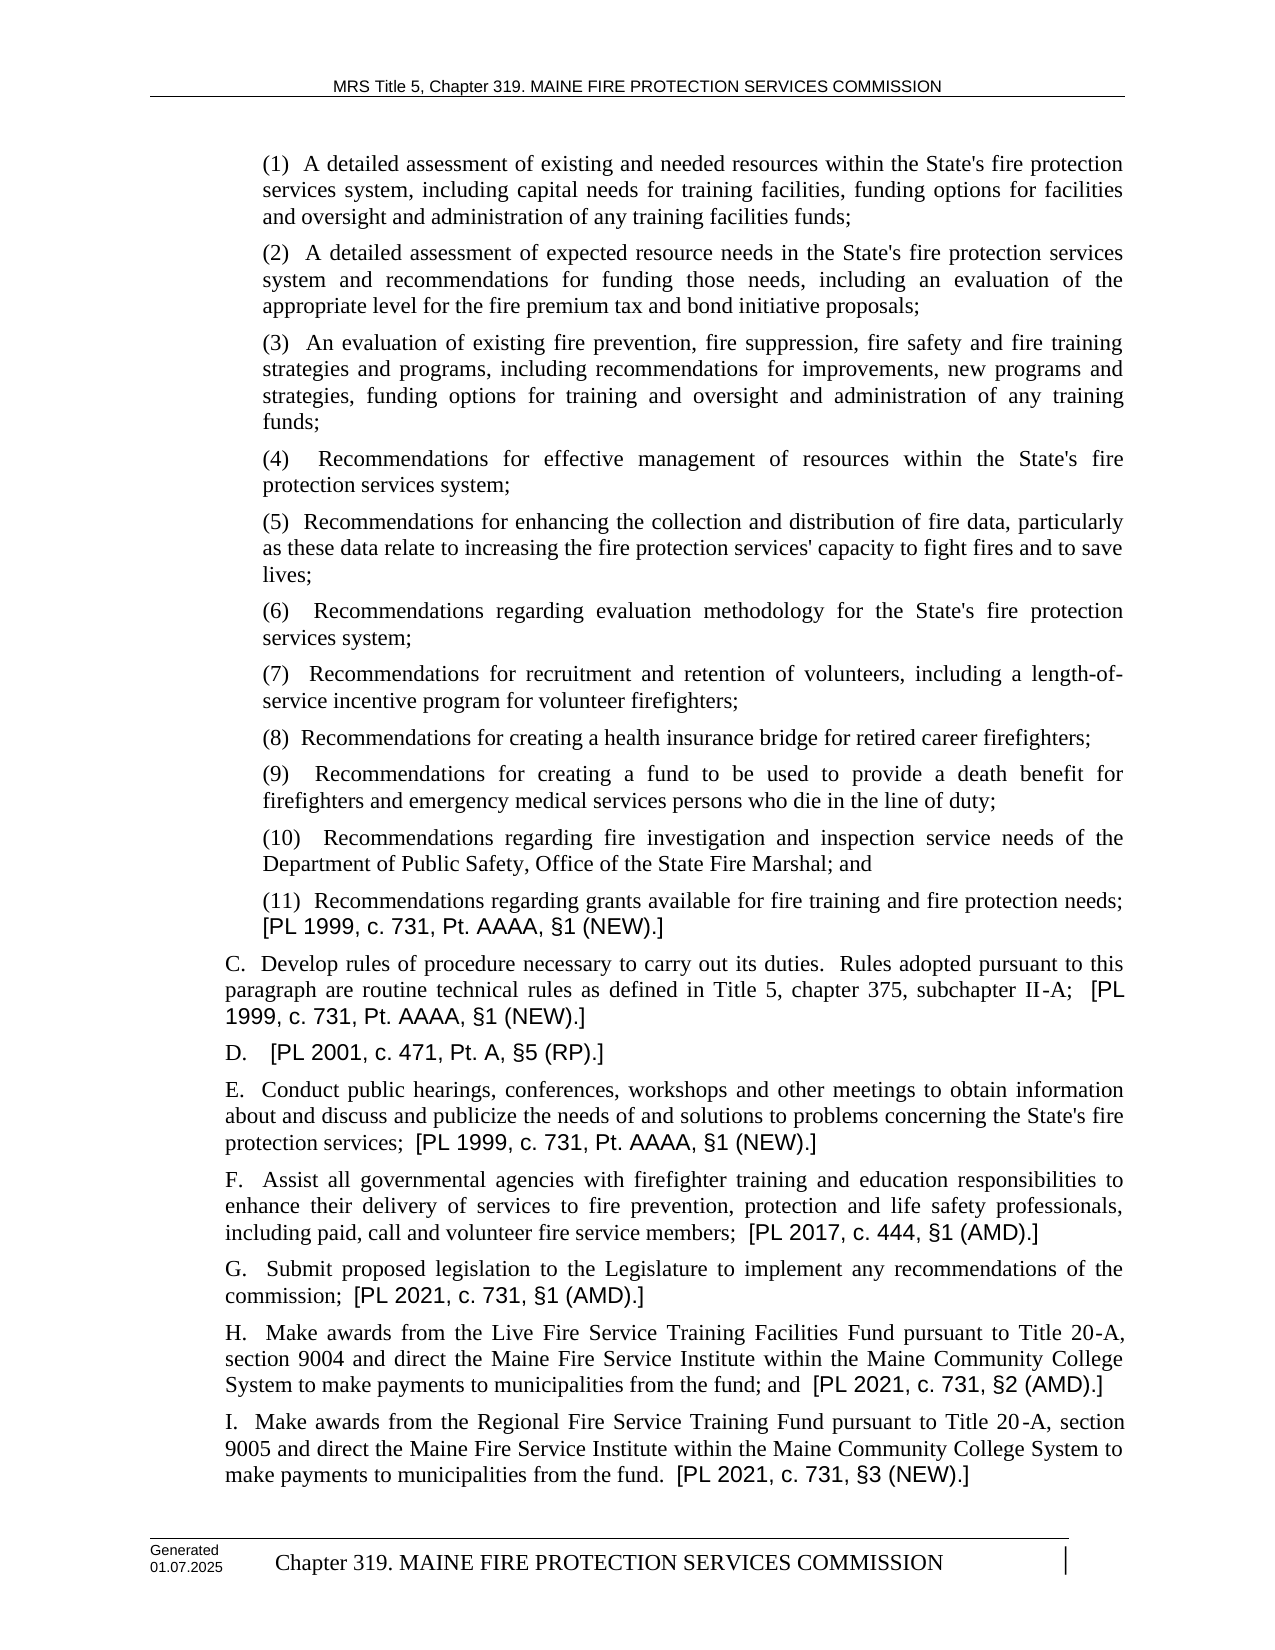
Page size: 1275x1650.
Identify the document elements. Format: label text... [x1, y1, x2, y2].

text F. Assist all governmental agencies with firefighter training and education responsibilities to enhance their delivery of services to fire prevention, protection and life safety professionals, including paid, call and volunteer fire service members; [PL 2017, c. 444, §1 (AMD).] [225, 1166, 1125, 1245]
text E. Conduct public hearings, conferences, workshops and other meetings to obtain information about and discuss and publicize the needs of and solutions to problems concerning the State's fire protection services; [PL 1999, c. 731, Pt. AAAA, §1 (NEW).] [225, 1076, 1125, 1155]
text (9) Recommendations for creating a fund to be used to provide a death benefit for firefighters and emergency medical services persons who die in the line of duty; [262, 760, 1125, 813]
text (3) An evaluation of existing fire prevention, fire suppression, fire safety and fire training strategies and programs, including recommendations for improvements, new programs and strategies, funding options for training and oversight and administration of any training funds; [262, 329, 1125, 434]
text (4) Recommendations for effective management of resources within the State's fire protection services system; [262, 445, 1125, 497]
text (1) A detailed assessment of existing and needed resources within the State's fire protection services system, including capital needs for training facilities, funding options for facilities and oversight and administration of any training facilities funds; [262, 150, 1125, 229]
text C. Develop rules of procedure necessary to carry out its duties. Rules adopted pursuant to this paragraph are routine technical rules as defined in Title 5, chapter 375, subchapter II‑A; [PL 1999, c. 731, Pt. AAAA, §1 (NEW).] [225, 950, 1125, 1029]
text (7) Recommendations for recruitment and retention of volunteers, including a length-of-service incentive program for volunteer firefighters; [262, 661, 1125, 713]
text (2) A detailed assessment of expected resource needs in the State's fire protection services system and recommendations for funding those needs, including an evaluation of the appropriate level for the fire premium tax and bond initiative proposals; [262, 239, 1125, 318]
text D. [PL 2001, c. 471, Pt. A, §5 (RP).] [225, 1039, 1125, 1066]
text H. Make awards from the Live Fire Service Training Facilities Fund pursuant to Title 20‑A, section 9004 and direct the Maine Fire Service Institute within the Maine Community College System to make payments to municipalities from the fund; and [PL 2021, c. 731, §2 (AMD).] [225, 1319, 1125, 1398]
text (8) Recommendations for creating a health insurance bridge for retired career firefighters; [262, 724, 1125, 750]
text (5) Recommendations for enhancing the collection and distribution of fire data, particularly as these data relate to increasing the fire protection services' capacity to fight fires and to save lives; [262, 508, 1125, 587]
text G. Submit proposed legislation to the Legislature to implement any recommendations of the commission; [PL 2021, c. 731, §1 (AMD).] [225, 1255, 1125, 1308]
text (10) Recommendations regarding fire investigation and inspection service needs of the Department of Public Safety, Office of the State Fire Marshal; and [262, 823, 1125, 876]
text (6) Recommendations regarding evaluation methodology for the State's fire protection services system; [262, 597, 1125, 650]
text (11) Recommendations regarding grants available for fire training and fire protection needs; [PL 1999, c. 731, Pt. AAAA, §1 (NEW).] [262, 887, 1125, 939]
text I. Make awards from the Regional Fire Service Training Fund pursuant to Title 20‑A, section 9005 and direct the Maine Fire Service Institute within the Maine Community College System to make payments to municipalities from the fund. [PL 2021, c. 731, §3 (NEW).] [225, 1408, 1125, 1487]
